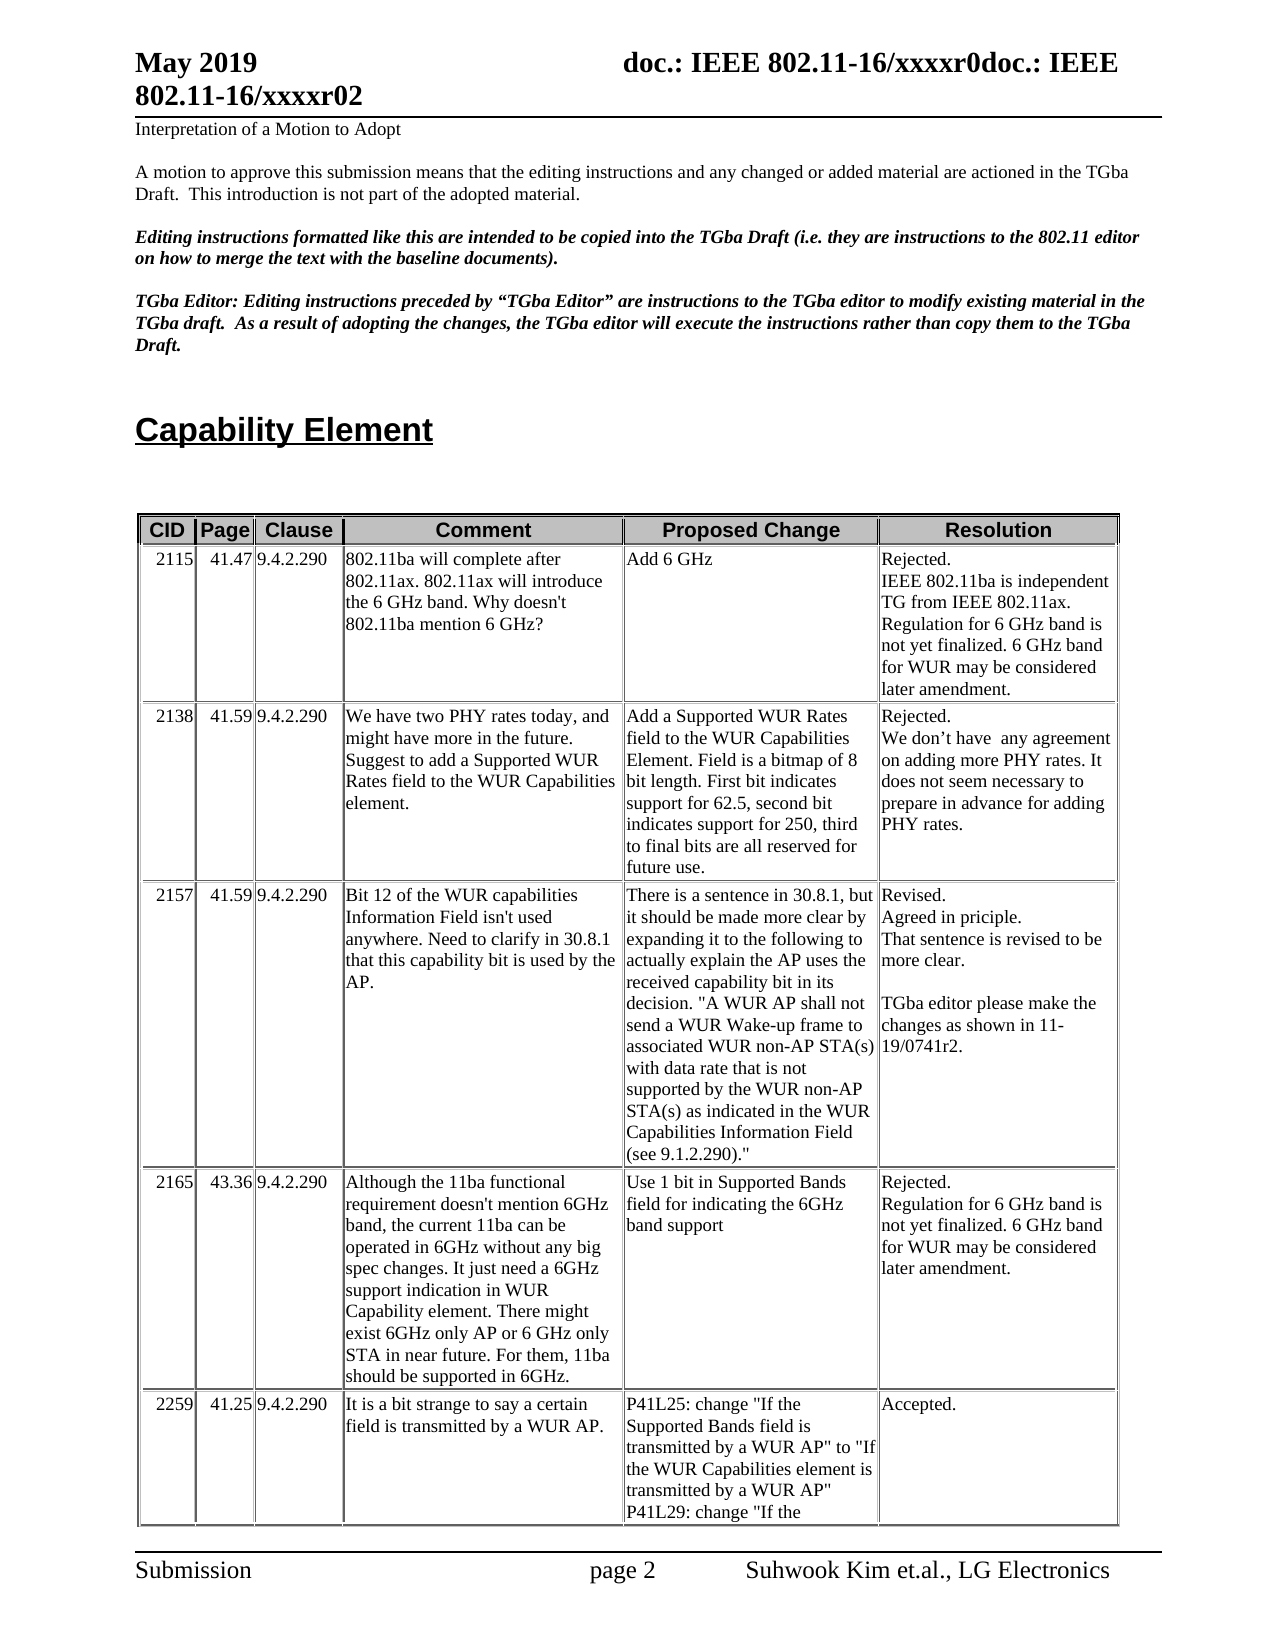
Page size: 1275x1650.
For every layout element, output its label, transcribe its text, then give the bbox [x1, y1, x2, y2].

table_cell 9.4.2.290 [256, 704, 342, 879]
table_cell 41.25 [195, 1392, 254, 1524]
text Interpretation of a Motion to Adopt [135, 118, 1162, 139]
table_cell 9.4.2.290 [255, 1392, 343, 1524]
table_cell Accepted. [879, 1388, 1117, 1524]
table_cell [624, 1392, 879, 1524]
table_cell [343, 1392, 624, 1524]
table_cell Although the 11ba functional requirement doesn't mention 6GHz band, the current 11ba can be operated in 6GHz without any big spec changes. It just need a 6GHz support indication in WUR Capability element. There might exist 6GHz only AP or 6 GHz only STA in near future. For them, 11ba should be supported in 6GHz. [345, 1170, 622, 1388]
table_cell Rejected. We don’t have any agreement on adding more PHY rates. It does not seem necessary to prepare in advance for adding PHY rates. [879, 701, 1118, 879]
table_cell 2115 [141, 543, 194, 701]
table_cell 41.47 [197, 547, 253, 701]
text A motion to approve this submission means that the editing instructions and any changed or added material are actioned in the TGba Draft. This introduction is not part of the adopted material. [135, 161, 1162, 204]
table_header Resolution [879, 517, 1117, 543]
table_cell 2165 [141, 1166, 194, 1388]
text Editing instructions formatted like this are intended to be copied into the TGba Draft (i.e. they are instructions to the 802.11 editor on how to merge the text with the baseline documents). [135, 226, 1162, 269]
table_cell Rejected. IEEE 802.11ba is independent TG from IEEE 802.11ax. Regulation for 6 GHz band is not yet finalized. 6 GHz band for WUR may be considered later amendment. [880, 543, 1117, 701]
table_cell 9.4.2.290 [256, 883, 342, 1166]
table_header Comment [343, 517, 624, 543]
table_cell 43.36 [197, 1170, 253, 1388]
table_header Clause [255, 515, 343, 543]
subtitle Capability Element [135, 410, 1162, 448]
table_cell 802.11ba will complete after 802.11ax. 802.11ax will introduce the 6 GHz band. Why doesn't 802.11ba mention 6 GHz? [345, 547, 622, 701]
table_header CID [141, 517, 195, 543]
table_cell 2157 [141, 880, 194, 1166]
table_cell Add a Supported WUR Rates field to the WUR Capabilities Element. Field is a bitmap of 8 bit length. First bit indicates support for 62.5, second bit indicates support for 250, third to final bits are all reserved for future use. [625, 704, 877, 879]
table_cell We have two PHY rates today, and might have more in the future. Suggest to add a Supported WUR Rates field to the WUR Capabilities element. [345, 704, 622, 879]
table_cell 41.59 [197, 704, 253, 879]
table_cell 2138 [139, 701, 195, 879]
table_cell Rejected. Regulation for 6 GHz band is not yet finalized. 6 GHz band for WUR may be considered later amendment. [880, 1166, 1117, 1388]
table_cell 41.59 [197, 883, 253, 1166]
table_cell Add 6 GHz [625, 547, 877, 701]
table_cell 2259 [141, 1388, 195, 1524]
text TGba Editor: Editing instructions preceded by “TGba Editor” are instructions to the TGba editor to modify existing material in the TGba draft. As a result of adopting the changes, the TGba editor will execute the instructions rather than copy them to the TGba Draft. [135, 290, 1162, 355]
table_header Page [195, 517, 254, 543]
table_cell There is a sentence in 30.8.1, but it should be made more clear by expanding it to the following to actually explain the AP uses the received capability bit in its decision. "A WUR AP shall not send a WUR Wake-up frame to associated WUR non-AP STA(s) with data rate that is not supported by the WUR non-AP STA(s) as indicated in the WUR Capabilities Information Field (see 9.1.2.290)." [625, 883, 877, 1166]
table_cell Revised. Agreed in priciple. That sentence is revised to be more clear. TGba editor please make the changes as shown in 11-19/0741r2. [880, 880, 1117, 1166]
table_cell 9.4.2.290 [256, 547, 342, 701]
table_cell Bit 12 of the WUR capabilities Information Field isn't used anywhere. Need to clarify in 30.8.1 that this capability bit is used by the AP. [345, 883, 622, 1166]
table_cell 9.4.2.290 [256, 1170, 342, 1388]
table_cell Use 1 bit in Supported Bands field for indicating the 6GHz band support [625, 1170, 877, 1388]
table_header Proposed Change [624, 517, 879, 543]
